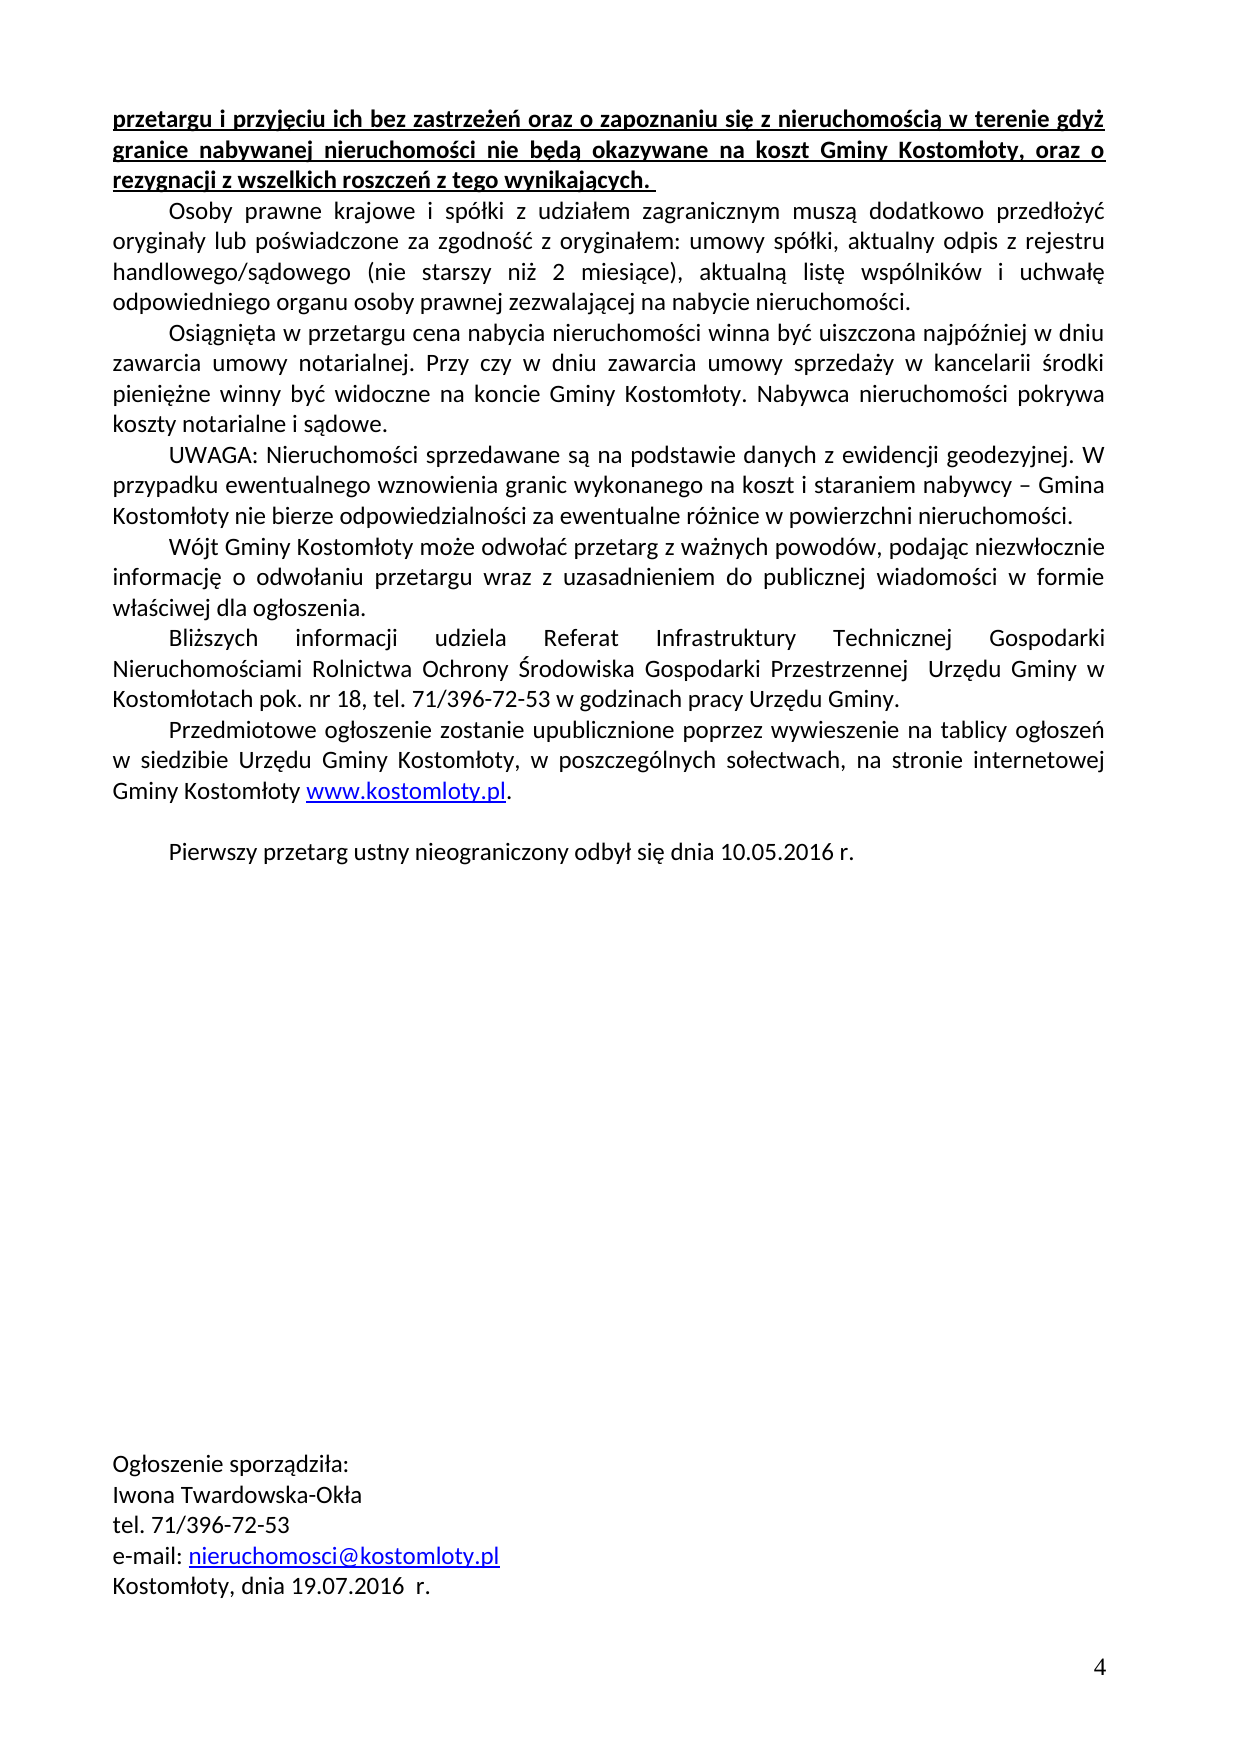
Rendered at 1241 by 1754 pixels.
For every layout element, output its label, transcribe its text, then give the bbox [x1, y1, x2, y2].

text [112, 103, 1106, 160]
text Przedmiotowe ogłoszenie zostanie upublicznione poprzez wywieszenie na tablicy ogłoszeń w siedzibie Urzędu Gminy Kostomłoty, w poszczególnych sołectwach, na stronie internetowej Gminy Kostomłoty www.kostomloty.pl. [112, 714, 1106, 805]
text Kostomłoty, dnia 19.07.2016 r. [112, 1571, 1106, 1601]
text Osiągnięta w przetargu cena nabycia nieruchomości winna być uiszczona najpóźniej w dniu zawarcia umowy notarialnej. Przy czy w dniu zawarcia umowy sprzedaży w kancelarii środki pieniężne winny być widoczne na koncie Gminy Kostomłoty. Nabywca nieruchomości pokrywa koszty notarialne i sądowe. [112, 317, 1106, 439]
text Ogłoszenie sporządziła: [112, 1448, 1106, 1479]
text UWAGA: Nieruchomości sprzedawane są na podstawie danych z ewidencji geodezyjnej. W przypadku ewentualnego wznowienia granic wykonanego na koszt i staraniem nabywcy – Gmina Kostomłoty nie bierze odpowiedzialności za ewentualne różnice w powierzchni nieruchomości. [112, 439, 1106, 531]
text e-mail: nieruchomosci@kostomloty.pl [112, 1540, 1106, 1571]
text Bliższych informacji udziela Referat Infrastruktury Technicznej Gospodarki Nieruchomościami Rolnictwa Ochrony Środowiska Gospodarki Przestrzennej Urzędu Gminy w Kostomłotach pok. nr 18, tel. 71/396-72-53 w godzinach pracy Urzędu Gminy. [112, 622, 1106, 714]
text Wójt Gminy Kostomłoty może odwołać przetarg z ważnych powodów, podając niezwłocznie informację o odwołaniu przetargu wraz z uzasadnieniem do publicznej wiadomości w formie właściwej dla ogłoszenia. [112, 531, 1106, 622]
text Pierwszy przetarg ustny nieograniczony odbył się dnia 10.05.2016 r. [112, 836, 1106, 867]
text tel. 71/396-72-53 [112, 1509, 1106, 1540]
text Osoby prawne krajowe i spółki z udziałem zagranicznym muszą dodatkowo przedłożyć oryginały lub poświadczone za zgodność z oryginałem: umowy spółki, aktualny odpis z rejestru handlowego/sądowego (nie starszy niż 2 miesiące), aktualną listę wspólników i uchwałę odpowiedniego organu osoby prawnej zezwalającej na nabycie nieruchomości. [112, 195, 1106, 317]
text Iwona Twardowska-Okła [112, 1479, 1106, 1509]
